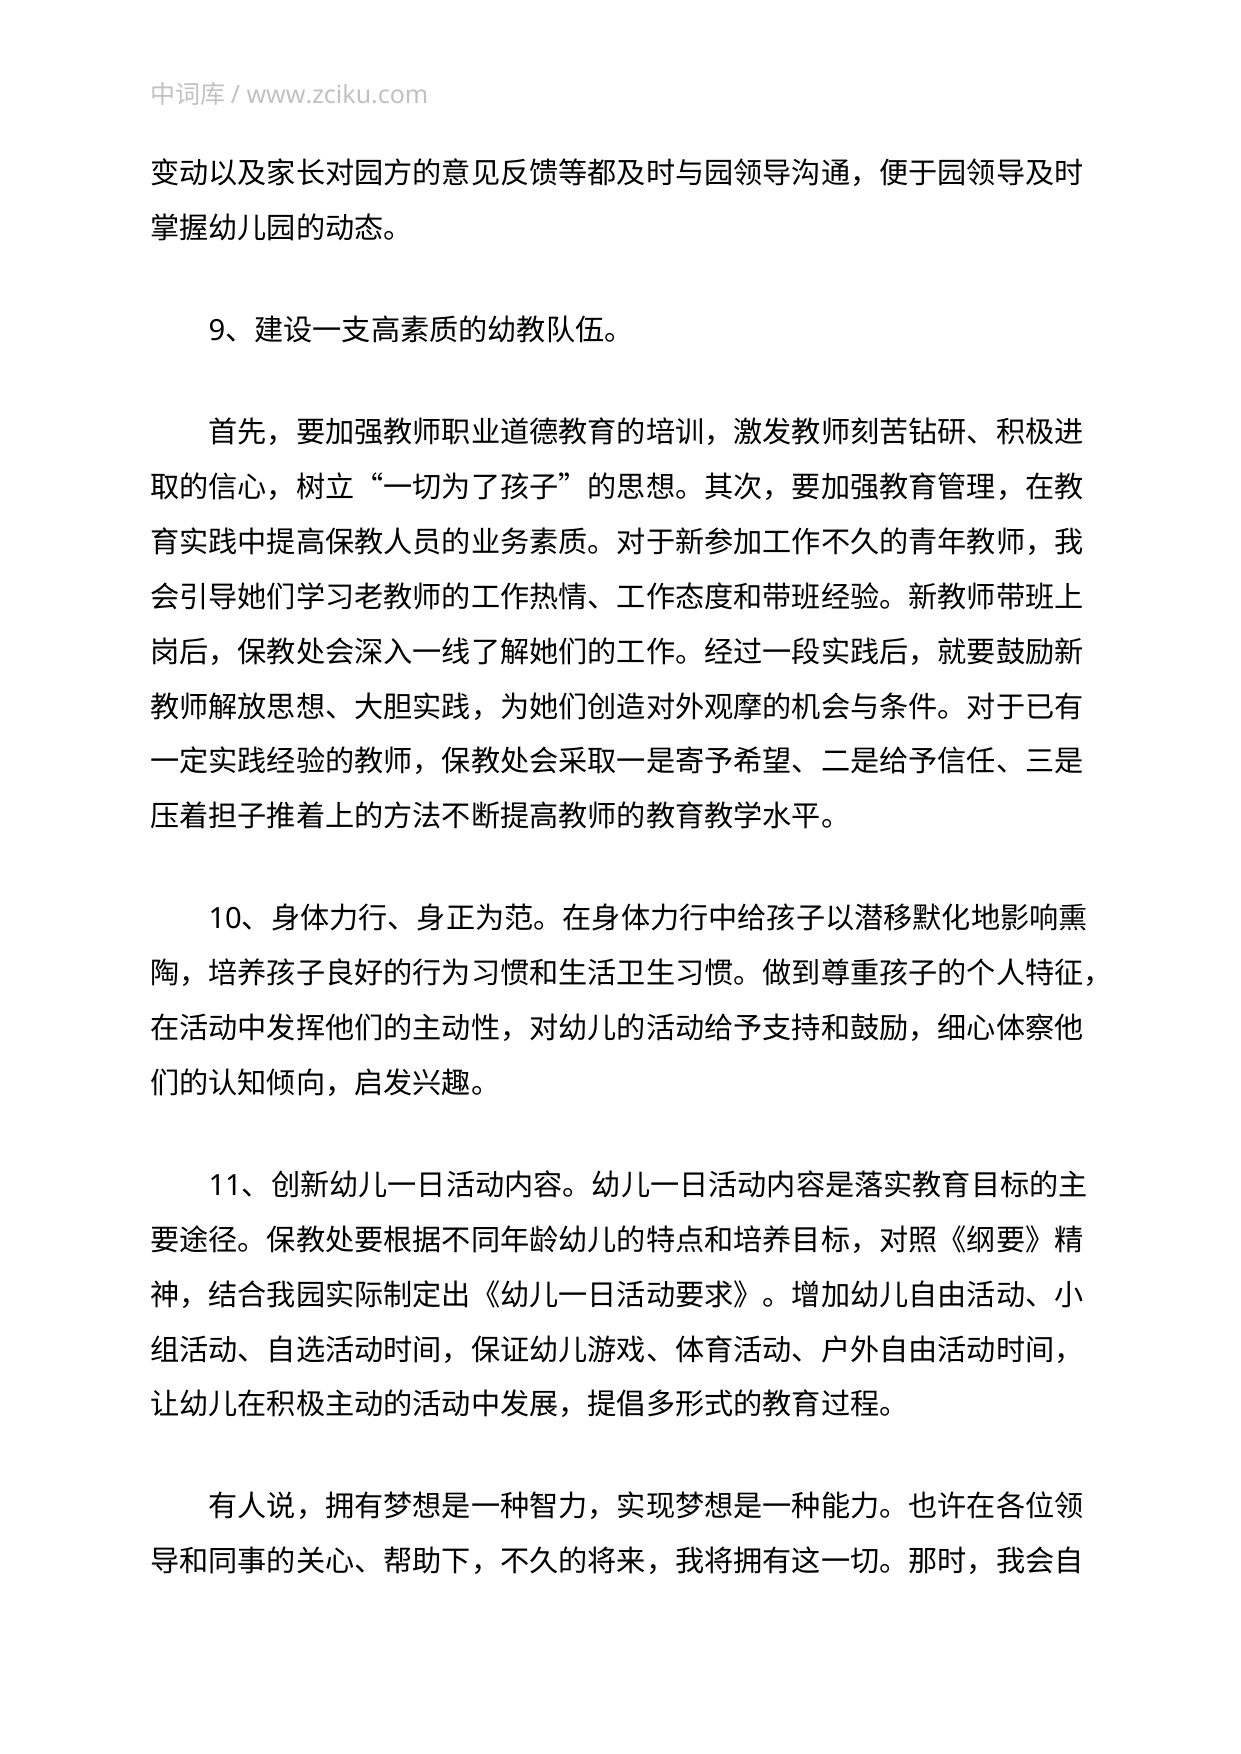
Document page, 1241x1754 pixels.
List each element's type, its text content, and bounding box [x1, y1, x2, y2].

text 11、创新幼儿一日活动内容。幼儿一日活动内容是落实教育目标的主要途径。保教处要根据不同年龄幼儿的特点和培养目标，对照《纲要》精神，结合我园实际制定出《幼儿一日活动要求》。增加幼儿自由活动、小组活动、自选活动时间，保证幼儿游戏、体育活动、户外自由活动时间，让幼儿在积极主动的活动中发展，提倡多形式的教育过程。 [150, 1161, 1090, 1423]
text 9、建设一支高素质的幼教队伍。 [150, 307, 1090, 349]
text 10、身体力行、身正为范。在身体力行中给孩子以潜移默化地影响熏陶，培养孩子良好的行为习惯和生活卫生习惯。做到尊重孩子的个人特征，在活动中发挥他们的主动性，对幼儿的活动给予支持和鼓励，细心体察他们的认知倾向，启发兴趣。 [150, 895, 1090, 1102]
text 首先，要加强教师职业道德教育的培训，激发教师刻苦钻研、积极进取的信心，树立“一切为了孩子”的思想。其次，要加强教育管理，在教育实践中提高保教人员的业务素质。对于新参加工作不久的青年教师，我会引导她们学习老教师的工作热情、工作态度和带班经验。新教师带班上岗后，保教处会深入一线了解她们的工作。经过一段实践后，就要鼓励新教师解放思想、大胆实践，为她们创造对外观摩的机会与条件。对于已有一定实践经验的教师，保教处会采取一是寄予希望、二是给予信任、三是压着担子推着上的方法不断提高教师的教育教学水平。 [150, 409, 1090, 835]
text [150, 150, 1090, 247]
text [150, 1483, 1090, 1580]
